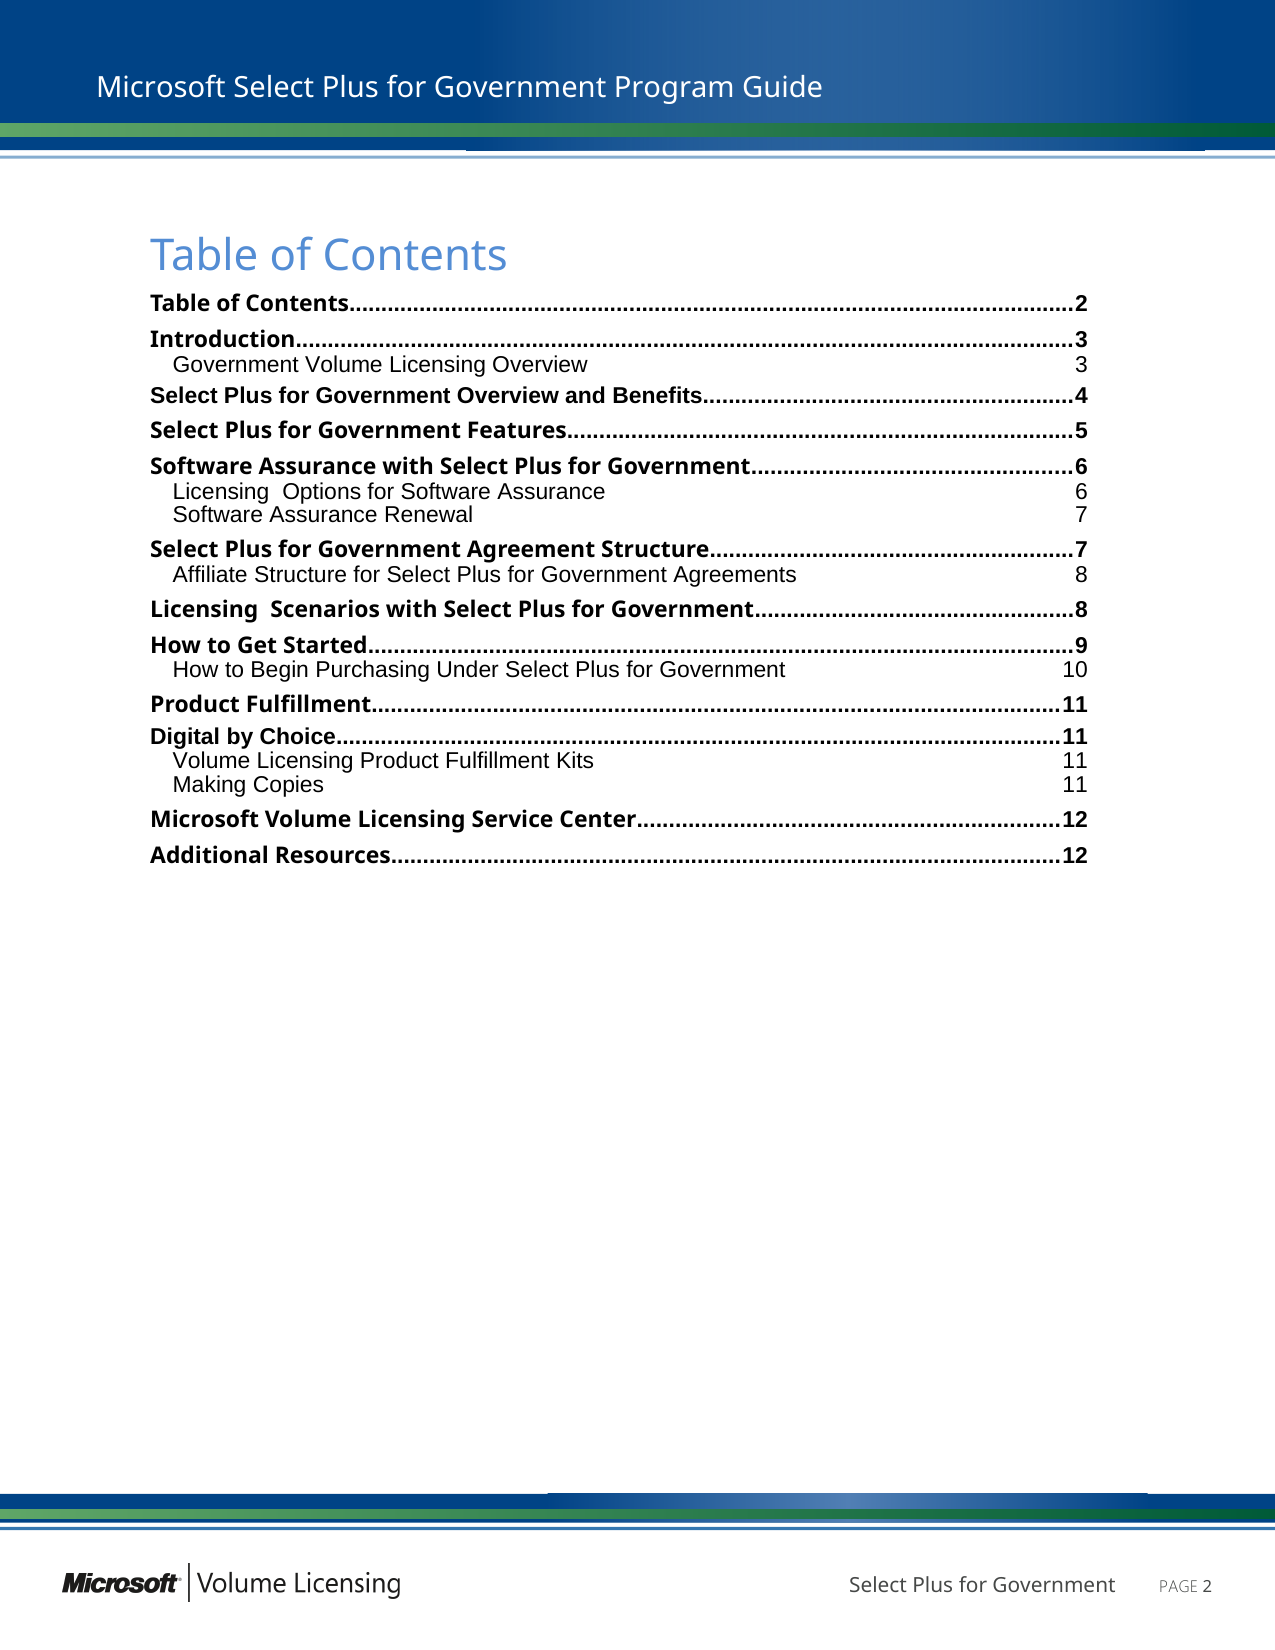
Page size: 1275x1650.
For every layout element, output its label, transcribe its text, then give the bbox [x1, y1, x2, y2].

picture [62, 1563, 400, 1602]
text Table of Contents 2 [150, 288, 1125, 317]
text Introduction 3 [150, 324, 1125, 353]
text Software Assurance with Select Plus for Government 6 [150, 451, 1125, 480]
text Volume Licensing Product Fulfillment Kits 11 [172, 750, 1125, 773]
text Affiliate Structure for Select Plus for Government Agreements 8 [172, 563, 1125, 587]
text How to Begin Purchasing Under Select Plus for Government 10 [172, 659, 1125, 683]
text Product Fulfillment 11 [150, 689, 1125, 718]
text Government Volume Licensing Overview 3 [172, 353, 1125, 377]
text Select Plus for Government Overview and Benefits 4 [150, 383, 1125, 408]
text Select Plus for Government Features 5 [150, 414, 1125, 444]
text How to Get Started 9 [150, 629, 1125, 659]
text Select Plus for Government Agreement Structure 7 [150, 534, 1125, 563]
text Table of Contents [150, 225, 1125, 282]
text Licensing Options for Software Assurance 6 [172, 480, 1125, 504]
text Digital by Choice 11 [150, 725, 1125, 750]
text Microsoft Volume Licensing Service Center 12 [150, 803, 1125, 833]
text Making Copies 11 [172, 773, 1125, 797]
text Licensing Scenarios with Select Plus for Government 8 [150, 593, 1125, 623]
text Software Assurance Renewal 7 [172, 504, 1125, 527]
text Additional Resources 12 [150, 839, 1125, 869]
